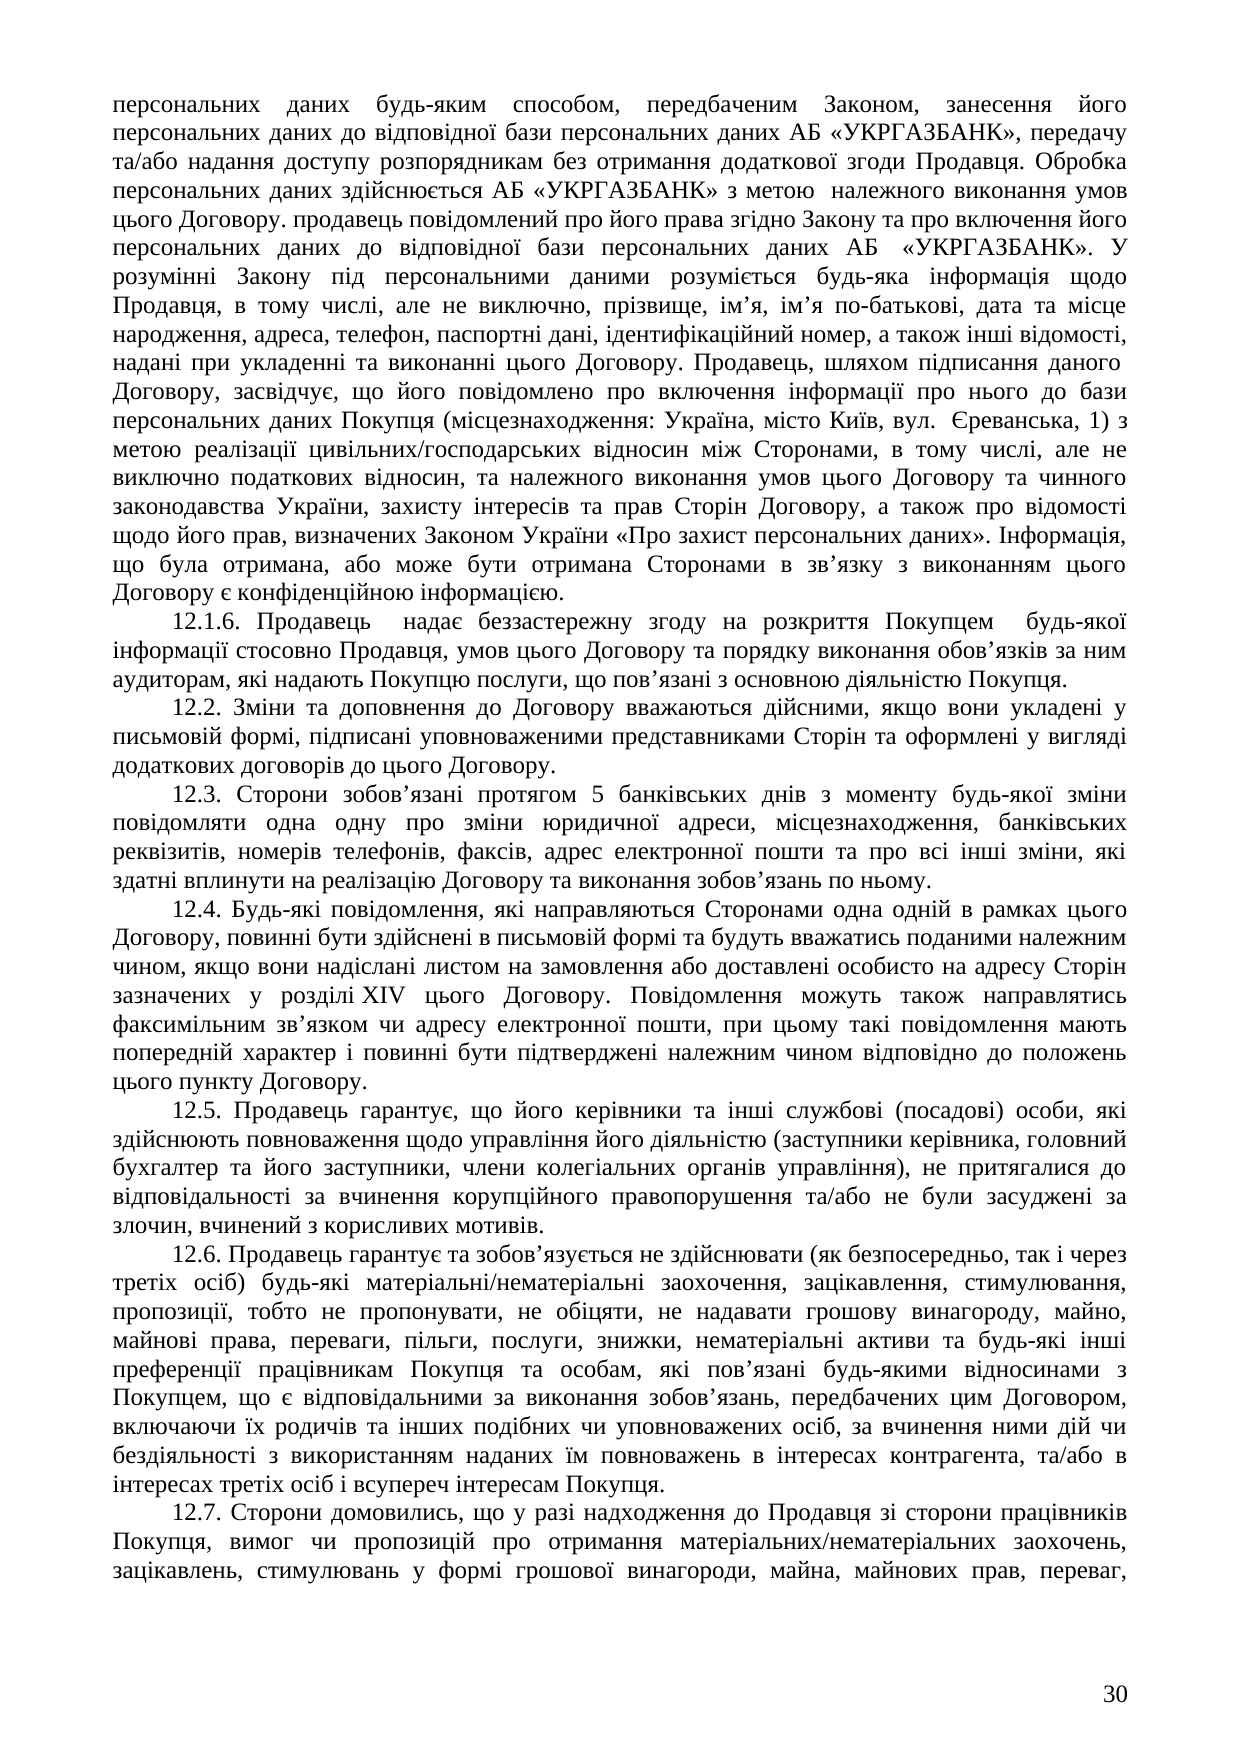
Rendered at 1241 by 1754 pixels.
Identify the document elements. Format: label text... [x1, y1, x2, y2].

text 12.3. Сторони зобов’язані протягом 5 банківських днів з моменту будь-якої зміни повідомляти одна одну про зміни юридичної адреси, місцезнаходження, банківських реквізитів, номерів телефонів, факсів, адрес електронної пошти та про всі інші зміни, які здатні вплинути на реалізацію Договору та виконання зобов’язань по ньому. [112, 779, 1128, 894]
text 12.1.6. Продавець надає беззастережну згоду на розкриття Покупцем будь-якої інформації стосовно Продавця, умов цього Договору та порядку виконання обов’язків за ним аудиторам, які надають Покупцю послуги, що пов’язані з основною діяльністю Покупця. [112, 606, 1128, 692]
text 12.5. Продавець гарантує, що його керівники та інші службові (посадові) особи, які здійснюють повноваження щодо управління його діяльністю (заступники керівника, головний бухгалтер та його заступники, члени колегіальних органів управління), не притягалися до відповідальності за вчинення корупційного правопорушення та/або не були засуджені за злочин, вчинений з корисливих мотивів. [112, 1095, 1128, 1239]
text 12.2. Зміни та доповнення до Договору вважаються дійсними, якщо вони укладені у письмовій формі, підписані уповноваженими представниками Сторін та оформлені у вигляді додаткових договорів до цього Договору. [112, 692, 1128, 779]
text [112, 1497, 1128, 1584]
text 12.4. Будь-які повідомлення, які направляються Сторонами одна одній в рамках цього Договору, повинні бути здійснені в письмовій формі та будуть вважатись поданими належним чином, якщо вони надіслані листом на замовлення або доставлені особисто на адресу Сторін зазначених у розділі ХІV цього Договору. Повідомлення можуть також направлятись факсимільним зв’язком чи адресу електронної пошти, при цьому такі повідомлення мають попередній характер і повинні бути підтверджені належним чином відповідно до положень цього пункту Договору. [112, 894, 1128, 1095]
text 12.6. Продавець гарантує та зобов’язується не здійснювати (як безпосередньо, так і через третіх осіб) будь-які матеріальні/нематеріальні заохочення, зацікавлення, стимулювання, пропозиції, тобто не пропонувати, не обіцяти, не надавати грошову винагороду, майно, майнові права, переваги, пільги, послуги, знижки, нематеріальні активи та будь-які інші преференції працівникам Покупця та особам, які пов’язані будь-якими відносинами з Покупцем, що є відповідальними за виконання зобов’язань, передбачених цим Договором, включаючи їх родичів та інших подібних чи уповноважених осіб, за вчинення ними дій чи бездіяльності з використанням наданих їм повноважень в інтересах контрагента, та/або в інтересах третіх осіб і всупереч інтересам Покупця. [112, 1239, 1128, 1497]
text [112, 89, 1128, 606]
